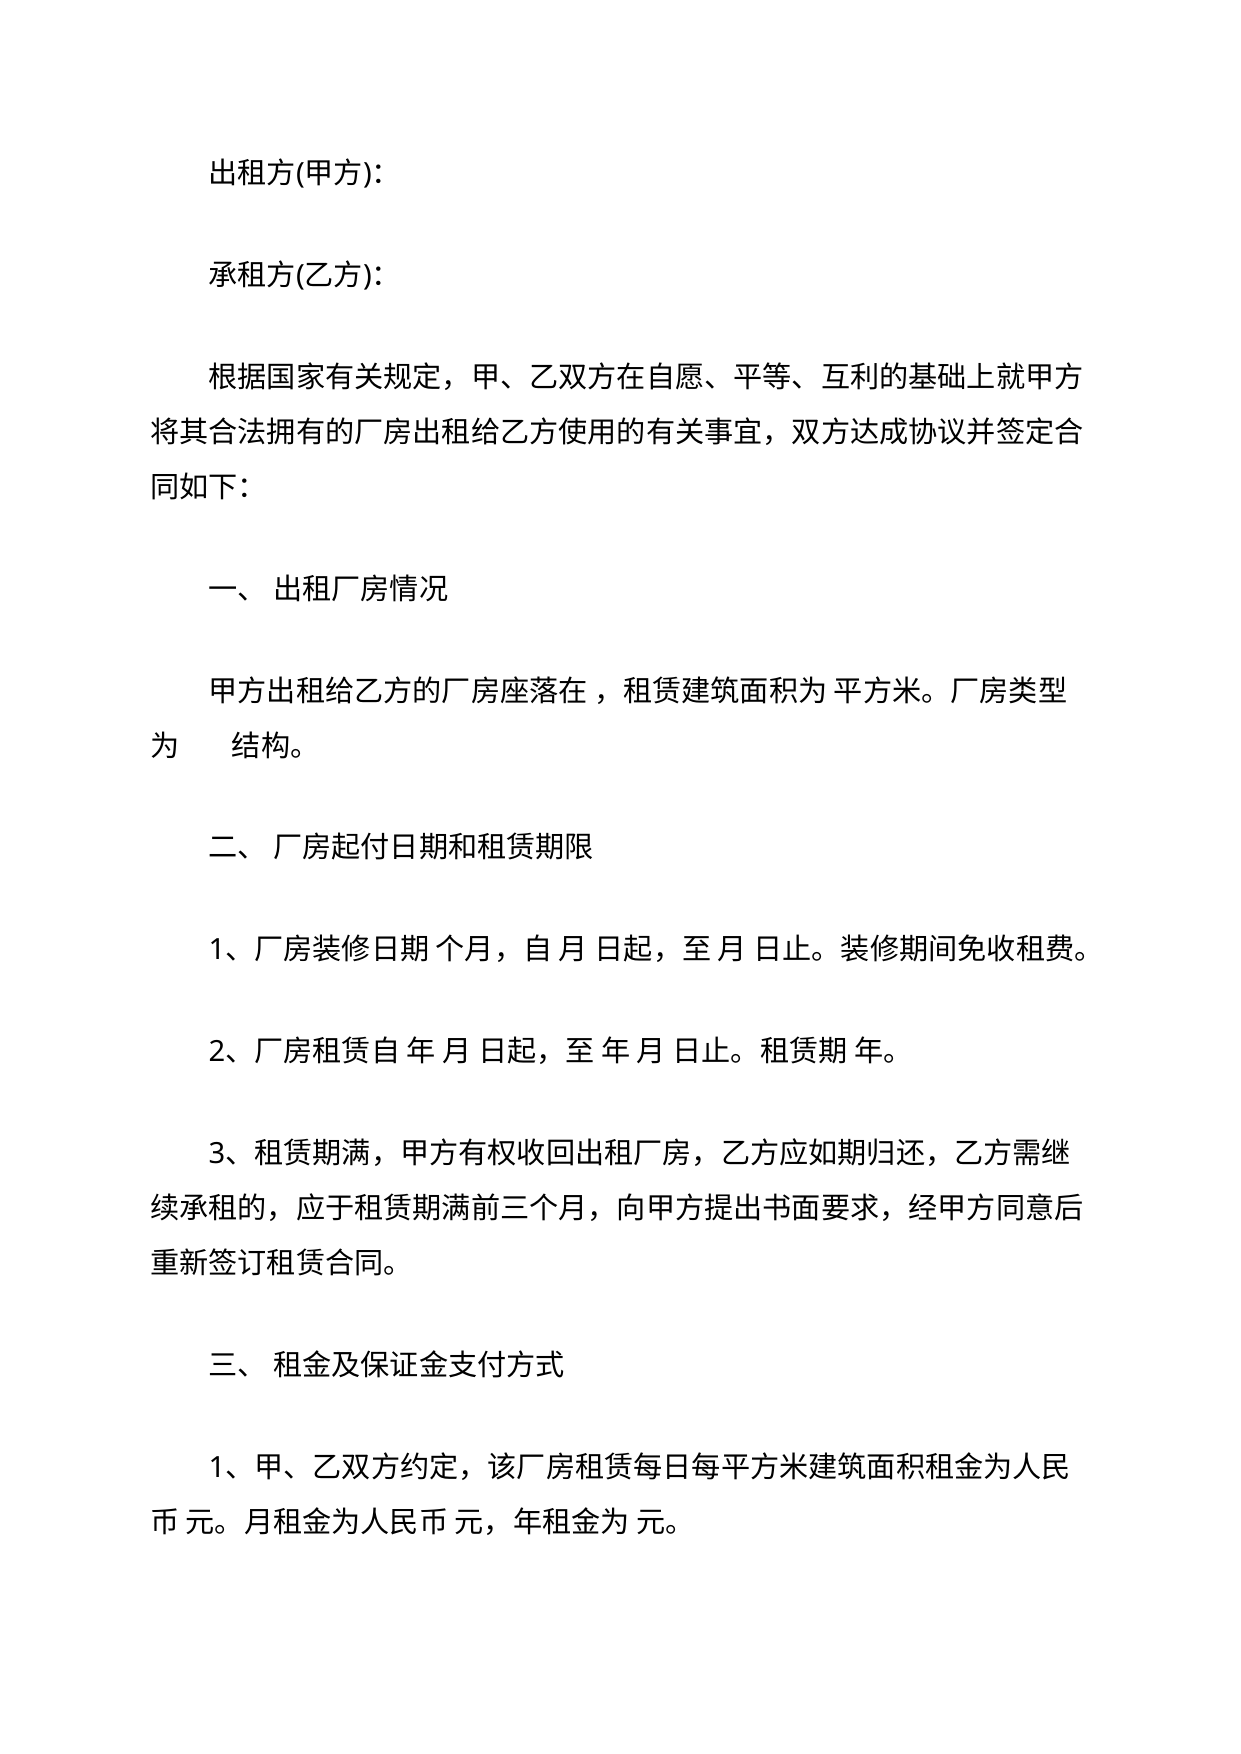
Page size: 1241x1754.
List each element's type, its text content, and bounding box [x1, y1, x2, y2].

text 3、租赁期满，甲方有权收回出租厂房，乙方应如期归还，乙方需继续承租的，应于租赁期满前三个月，向甲方提出书面要求，经甲方同意后重新签订租赁合同。 [150, 1130, 1090, 1282]
text 出租方(甲方)： [150, 150, 1090, 192]
text 二、 厂房起付日期和租赁期限 [150, 824, 1090, 866]
text 甲方出租给乙方的厂房座落在 ，租赁建筑面积为 平方米。厂房类型为 结构。 [150, 667, 1090, 764]
text 2、厂房租赁自 年 月 日起，至 年 月 日止。租赁期 年。 [150, 1028, 1090, 1070]
text 三、 租金及保证金支付方式 [150, 1341, 1090, 1384]
text 一、 出租厂房情况 [150, 566, 1090, 608]
text 根据国家有关规定，甲、乙双方在自愿、平等、互利的基础上就甲方将其合法拥有的厂房出租给乙方使用的有关事宜，双方达成协议并签定合同如下： [150, 354, 1090, 506]
text 1、厂房装修日期 个月，自 月 日起，至 月 日止。装修期间免收租费。 [150, 926, 1090, 968]
text 承租方(乙方)： [150, 252, 1090, 294]
text 1、甲、乙双方约定，该厂房租赁每日每平方米建筑面积租金为人民币 元。月租金为人民币 元，年租金为 元。 [150, 1443, 1090, 1540]
